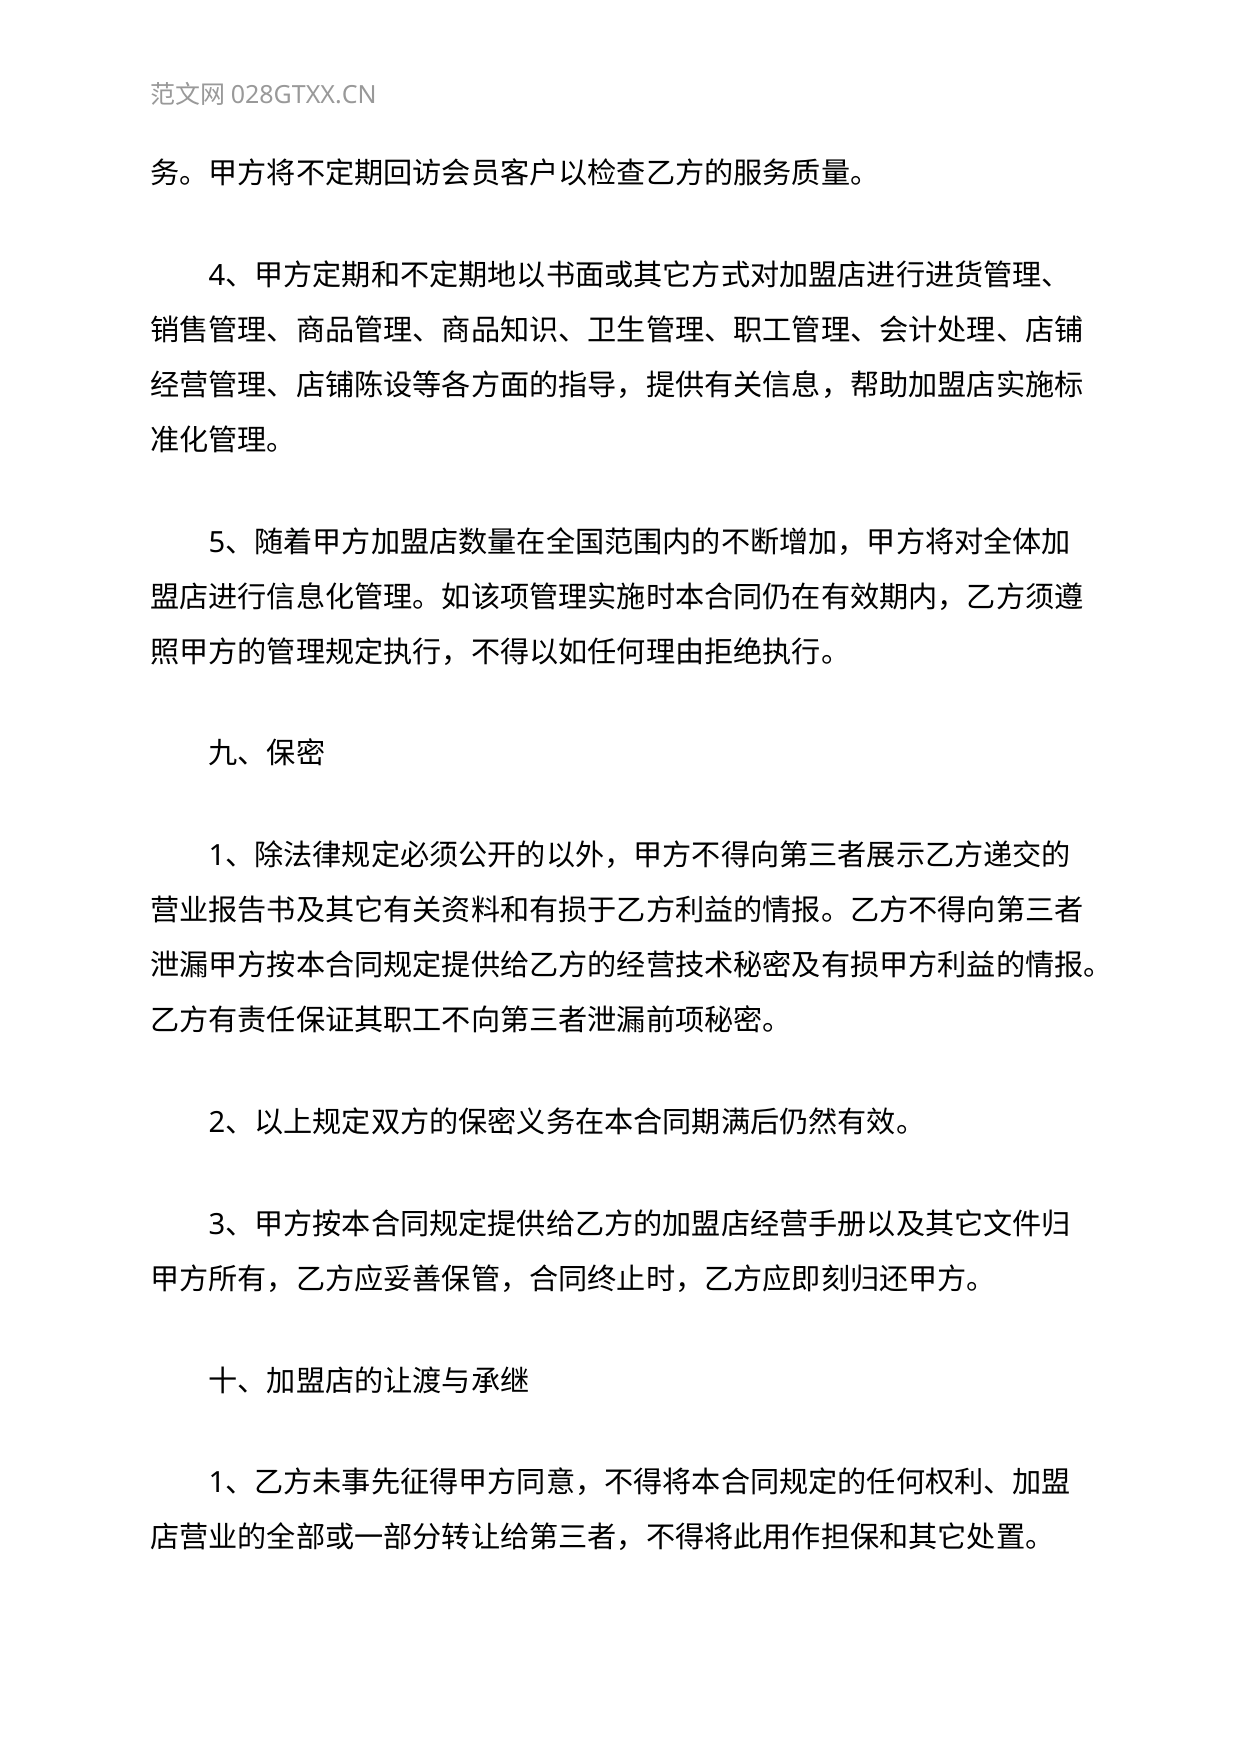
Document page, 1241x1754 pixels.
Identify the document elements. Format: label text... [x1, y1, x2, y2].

text 3、甲方按本合同规定提供给乙方的加盟店经营手册以及其它文件归甲方所有，乙方应妥善保管，合同终止时，乙方应即刻归还甲方。 [150, 1200, 1090, 1298]
text 1、乙方未事先征得甲方同意，不得将本合同规定的任何权利、加盟店营业的全部或一部分转让给第三者，不得将此用作担保和其它处置。 [150, 1459, 1090, 1556]
text 4、甲方定期和不定期地以书面或其它方式对加盟店进行进货管理、销售管理、商品管理、商品知识、卫生管理、职工管理、会计处理、店铺经营管理、店铺陈设等各方面的指导，提供有关信息，帮助加盟店实施标准化管理。 [150, 252, 1090, 459]
text 5、随着甲方加盟店数量在全国范围内的不断增加，甲方将对全体加盟店进行信息化管理。如该项管理实施时本合同仍在有效期内，乙方须遵照甲方的管理规定执行，不得以如任何理由拒绝执行。 [150, 518, 1090, 671]
text 十、加盟店的让渡与承继 [150, 1357, 1090, 1399]
text 1、除法律规定必须公开的以外，甲方不得向第三者展示乙方递交的营业报告书及其它有关资料和有损于乙方利益的情报。乙方不得向第三者泄漏甲方按本合同规定提供给乙方的经营技术秘密及有损甲方利益的情报。乙方有责任保证其职工不向第三者泄漏前项秘密。 [150, 832, 1090, 1039]
text 九、保密 [150, 730, 1090, 772]
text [150, 150, 1090, 192]
text 2、以上规定双方的保密义务在本合同期满后仍然有效。 [150, 1098, 1090, 1141]
